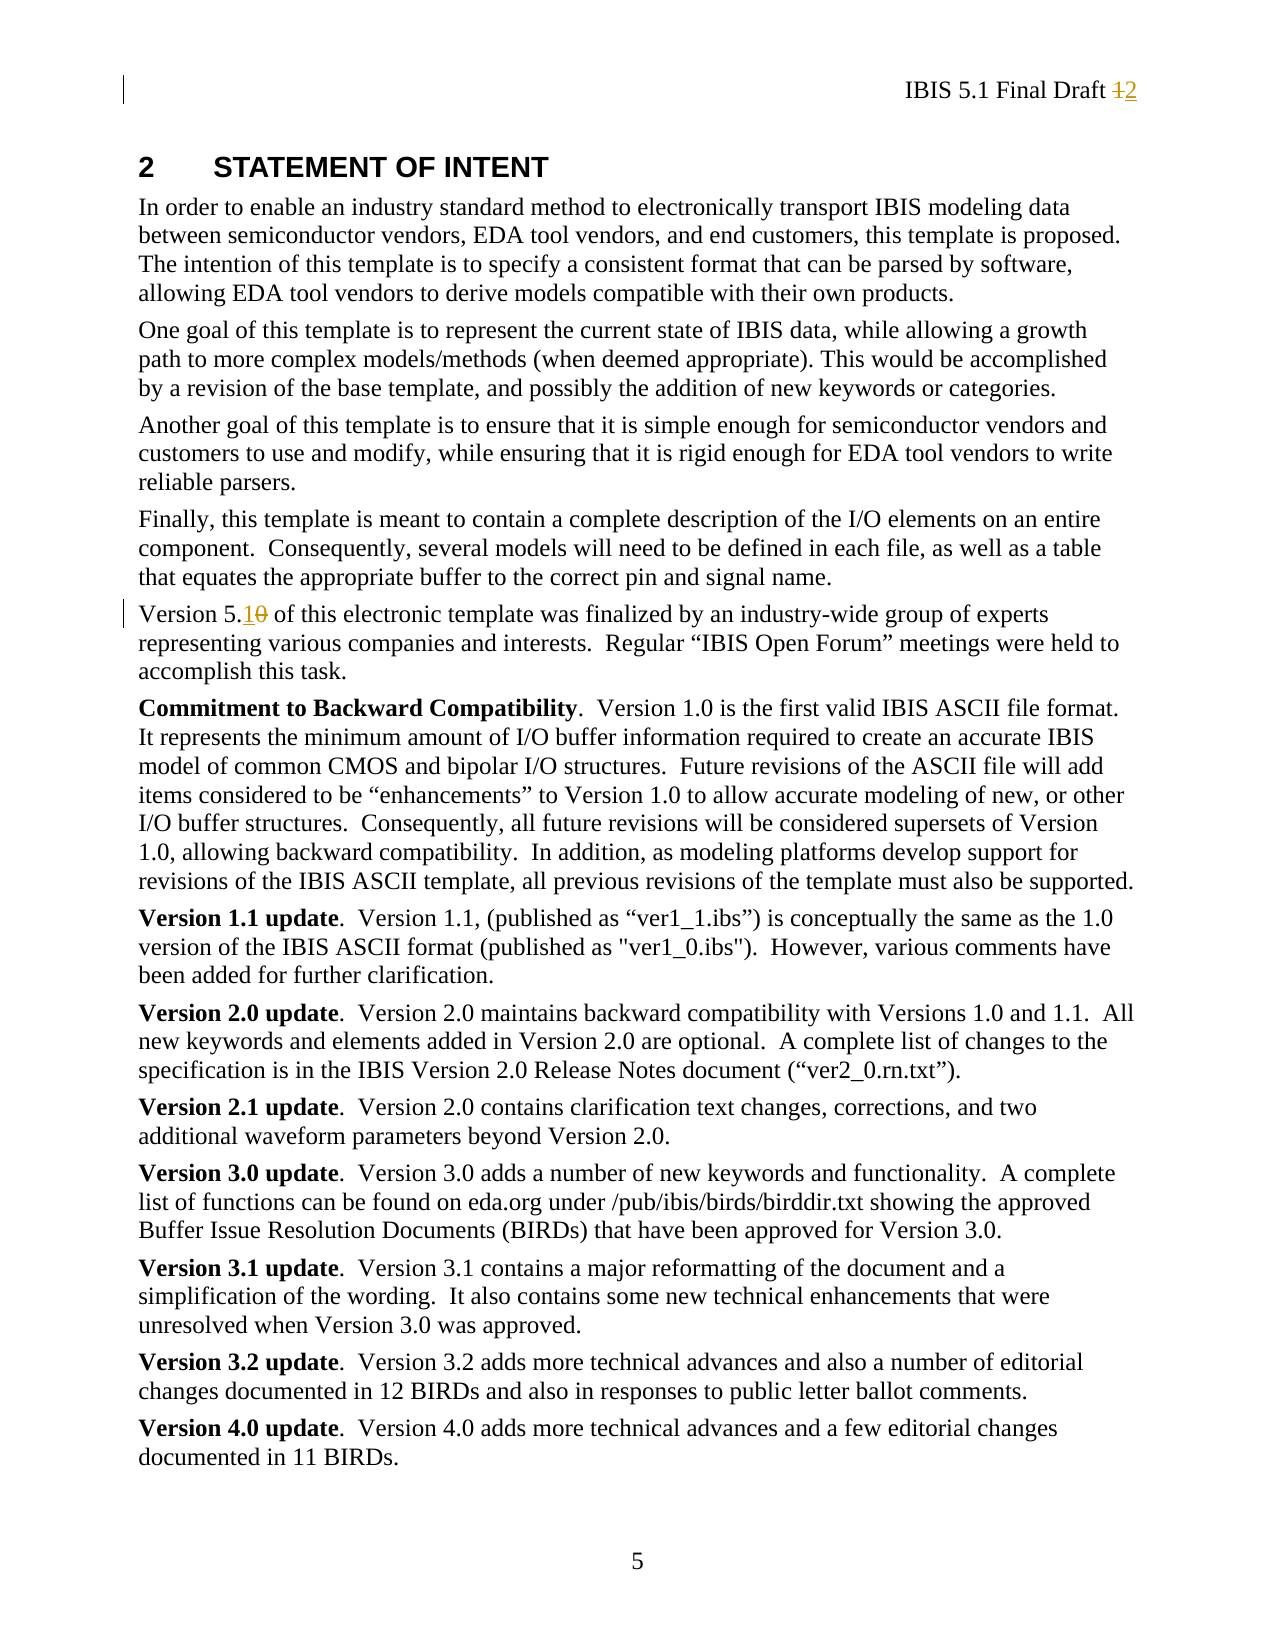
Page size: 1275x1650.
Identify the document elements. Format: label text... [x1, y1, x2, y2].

text Version 2.0 update. Version 2.0 maintains backward compatibility with Versions 1.0 and 1.1. All new keywords and elements added in Version 2.0 are optional. A complete list of changes to the specification is in the IBIS Version 2.0 Release Notes document (“ver2_0.rn.txt”). [138, 998, 1137, 1084]
text Version 4.0 update. Version 4.0 adds more technical advances and a few editorial changes documented in 11 BIRDs. [138, 1413, 1137, 1471]
text Another goal of this template is to ensure that it is simple enough for semiconductor vendors and customers to use and modify, while ensuring that it is rigid enough for EDA tool vendors to write reliable parsers. [138, 410, 1137, 496]
text Version 3.2 update. Version 3.2 adds more technical advances and also a number of editorial changes documented in 12 BIRDs and also in responses to public letter ballot comments. [138, 1347, 1137, 1405]
text In order to enable an industry standard method to electronically transport IBIS modeling data between semiconductor vendors, EDA tool vendors, and end customers, this template is proposed. The intention of this template is to specify a consistent format that can be parsed by software, allowing EDA tool vendors to derive models compatible with their own products. [138, 192, 1137, 307]
text Version 5. of this electronic template was finalized by an industry-wide group of experts representing various companies and interests. Regular “IBIS Open Forum” meetings were held to accomplish this task. [138, 599, 1137, 685]
text Version 3.0 update. Version 3.0 adds a number of new keywords and functionality. A complete list of functions can be found on eda.org under /pub/ibis/birds/birddir.txt showing the approved Buffer Issue Resolution Documents (BIRDs) that have been approved for Version 3.0. [138, 1158, 1137, 1244]
text One goal of this template is to represent the current state of IBIS data, while allowing a growth path to more complex models/methods (when deemed appropriate). This would be accomplished by a revision of the base template, and possibly the addition of new keywords or categories. [138, 315, 1137, 401]
text Version 1.1 update. Version 1.1, (published as “ver1_1.ibs”) is conceptually the same as the 1.0 version of the IBIS ASCII format (published as "ver1_0.ibs"). However, various comments have been added for further clarification. [138, 903, 1137, 989]
text Finally, this template is meant to contain a complete description of the I/O elements on an entire component. Consequently, several models will need to be defined in each file, as well as a table that equates the appropriate buffer to the correct pin and signal name. [138, 504, 1137, 591]
text Version 3.1 update. Version 3.1 contains a major reformatting of the document and a simplification of the wording. It also contains some new technical enhancements that were unresolved when Version 3.0 was approved. [138, 1253, 1137, 1339]
subtitle Statement of Intent [138, 150, 1137, 183]
text Version 2.1 update. Version 2.0 contains clarification text changes, corrections, and two additional waveform parameters beyond Version 2.0. [138, 1092, 1137, 1150]
text Commitment to Backward Compatibility. Version 1.0 is the first valid IBIS ASCII file format. It represents the minimum amount of I/O buffer information required to create an accurate IBIS model of common CMOS and bipolar I/O structures. Future revisions of the ASCII file will add items considered to be “enhancements” to Version 1.0 to allow accurate modeling of new, or other I/O buffer structures. Consequently, all future revisions will be considered supersets of Version 1.0, allowing backward compatibility. In addition, as modeling platforms develop support for revisions of the IBIS ASCII template, all previous revisions of the template must also be supported. [138, 693, 1137, 895]
